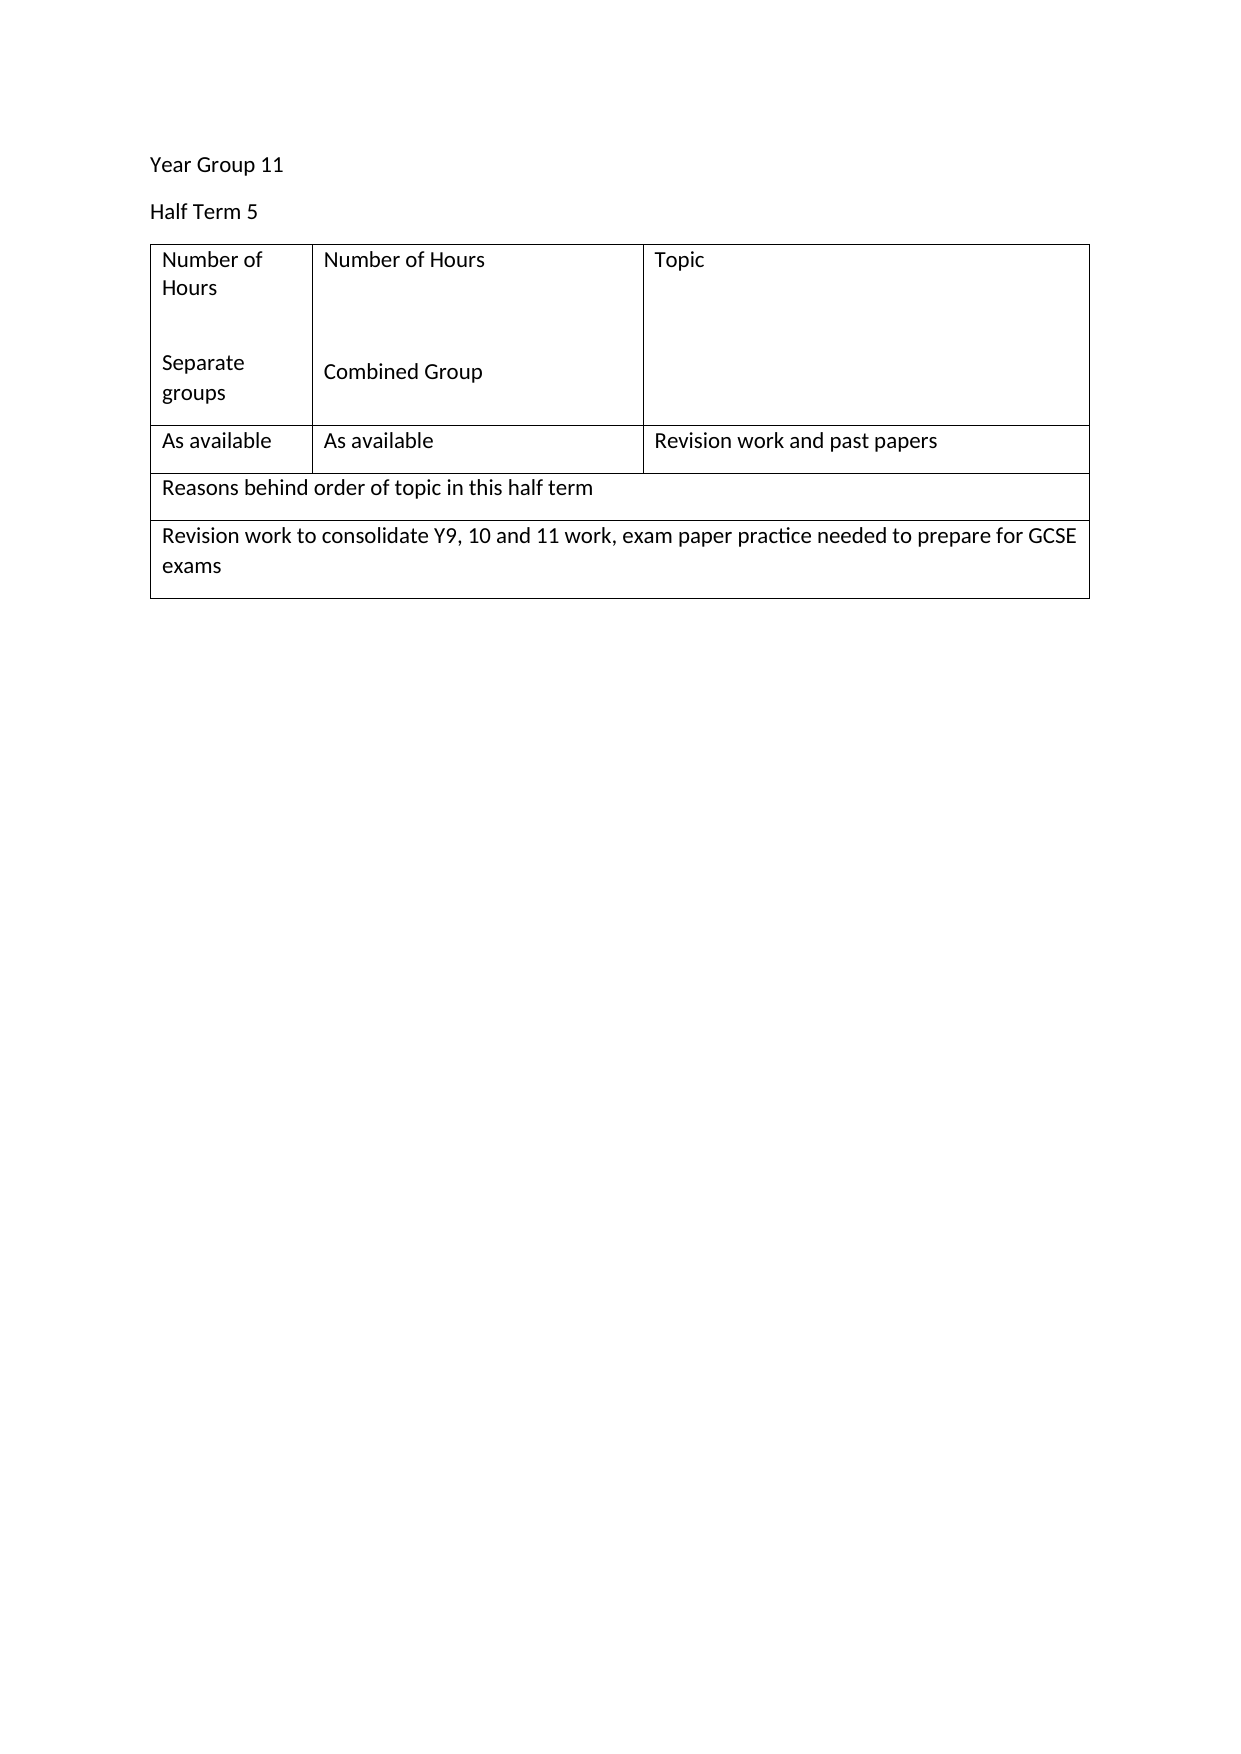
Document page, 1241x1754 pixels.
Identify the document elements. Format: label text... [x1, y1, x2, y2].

table_cell Reasons behind order of topic in this half term [151, 474, 1089, 520]
table_cell Revision work and past papers [644, 426, 1089, 472]
table_cell Revision work to consolidate Y9, 10 and 11 work, exam paper practice needed to prepare for GCSE exams [151, 521, 1089, 598]
table_header Number of Hours Separate groups [151, 245, 312, 425]
text Half Term 5 [150, 197, 1090, 225]
text Year Group 11 [150, 150, 1090, 178]
table_cell As available [151, 426, 312, 472]
table_header Number of Hours Combined Group [313, 245, 643, 425]
table_cell As available [313, 426, 643, 472]
table_header Topic [644, 245, 1089, 425]
